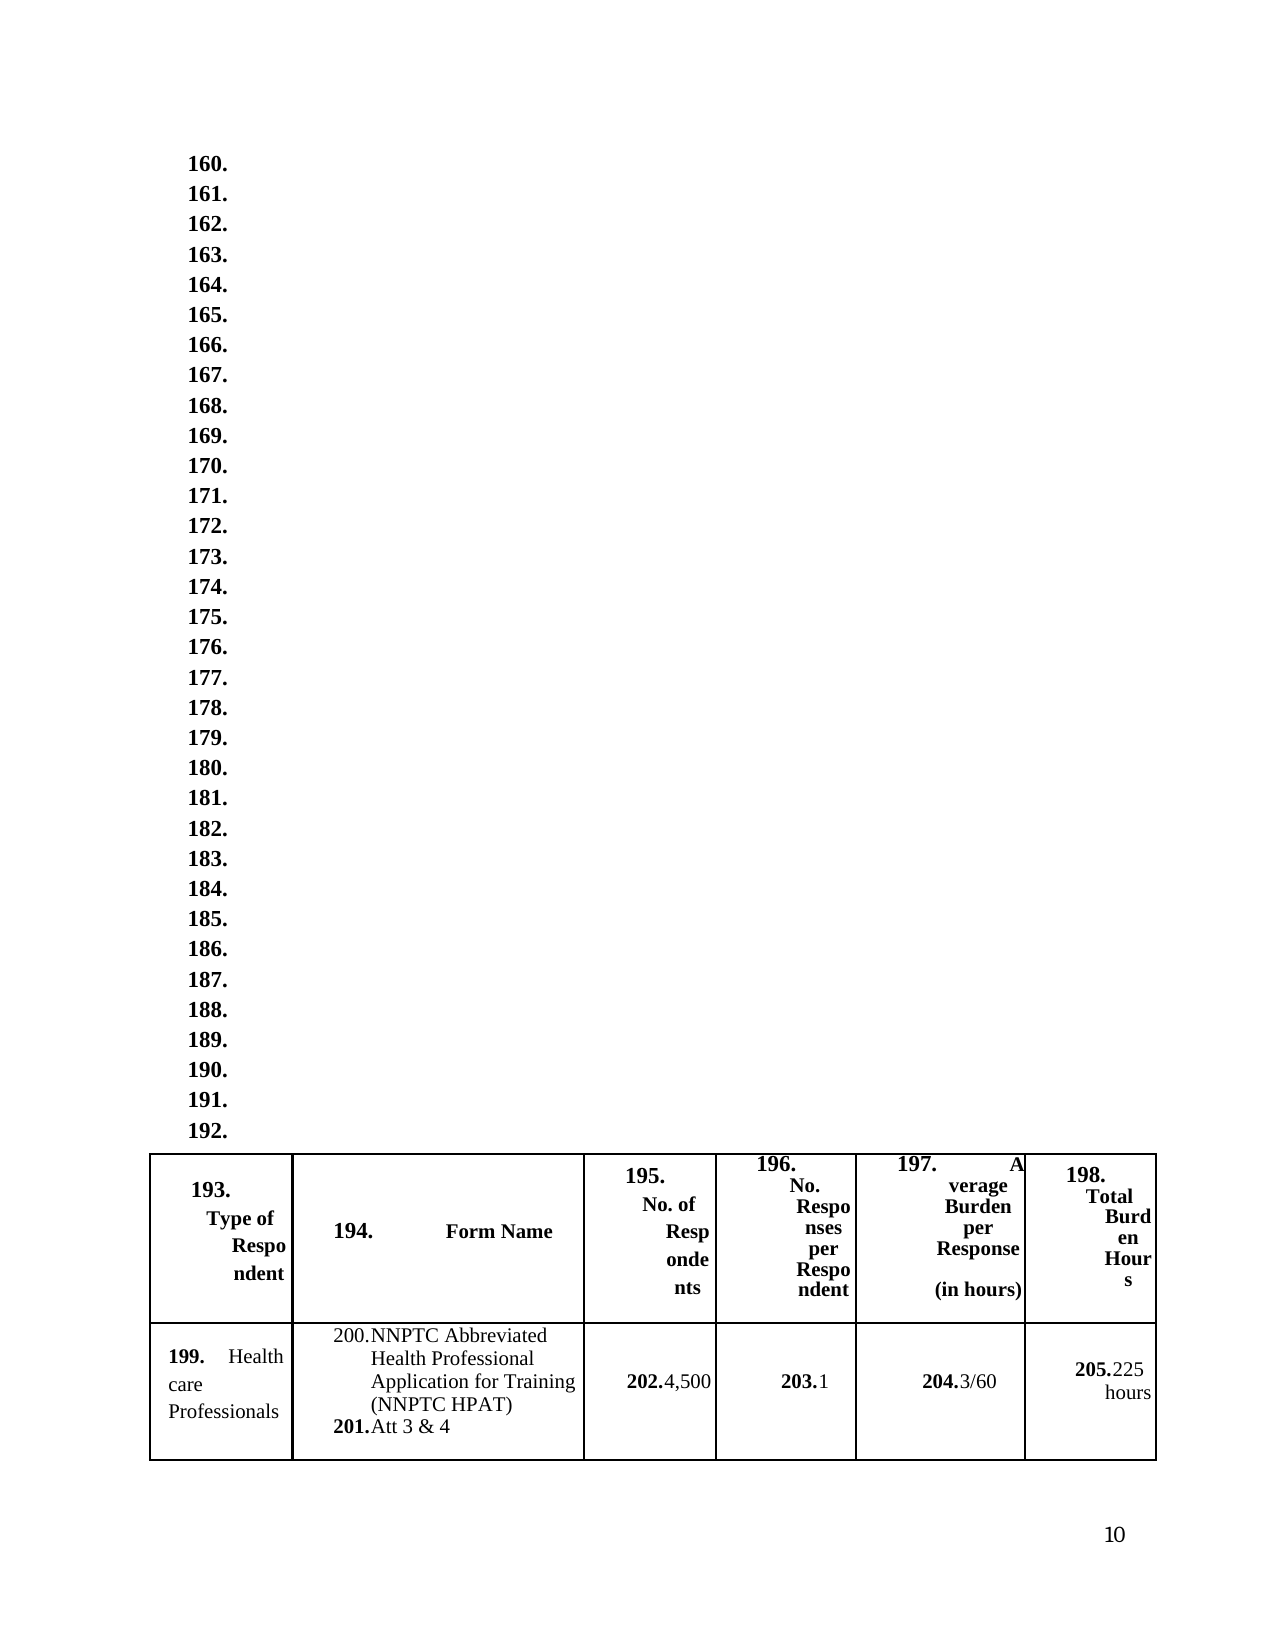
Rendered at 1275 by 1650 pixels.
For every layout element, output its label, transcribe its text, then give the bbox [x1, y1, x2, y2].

table_header Type of Respondent [151, 1155, 291, 1322]
table_cell 4,500 [585, 1324, 715, 1459]
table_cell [151, 1324, 291, 1459]
table_header No. of Respondents [585, 1155, 715, 1322]
table_cell NNPTC Abbreviated Health Professional Application for Training (NNPTC HPAT) Att 3 & 4 [294, 1324, 583, 1459]
table_cell 1 [717, 1324, 855, 1459]
table_cell 225 hours [1026, 1324, 1155, 1459]
table_header No. Responses per Respondent [717, 1155, 855, 1322]
table_header Total Burden Hours [1026, 1155, 1155, 1322]
table_header Average Burden per Response (in hours) [857, 1155, 1024, 1322]
table_cell 3/60 [857, 1324, 1024, 1459]
table_header Form Name [294, 1155, 583, 1322]
